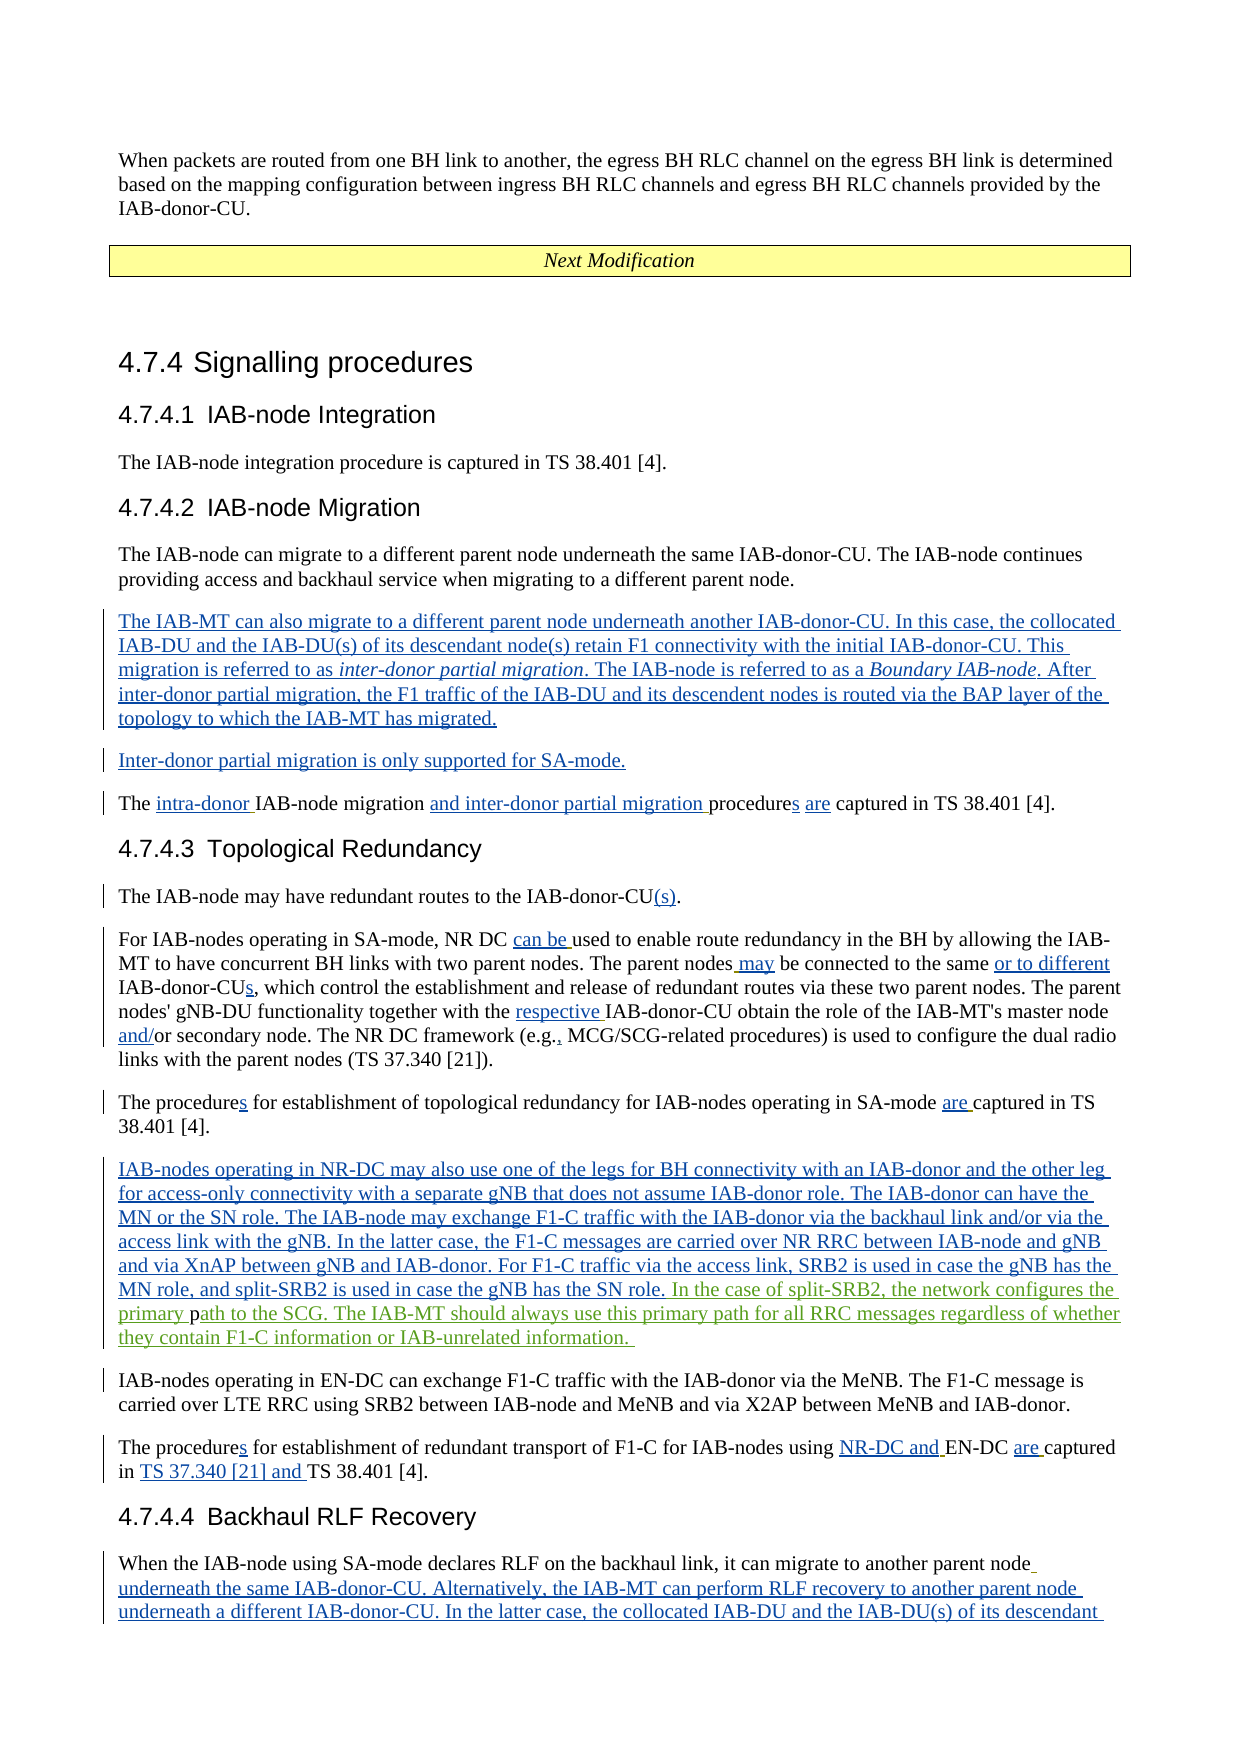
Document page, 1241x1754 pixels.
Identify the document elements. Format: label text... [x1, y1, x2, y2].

text The procedure for establishment of redundant transport of F1-C for IAB-nodes using EN-DC captured in TS 38.401 [4]. [118, 1435, 1122, 1483]
text When packets are routed from one BH link to another, the egress BH RLC channel on the egress BH link is determined based on the mapping configuration between ingress BH RLC channels and egress BH RLC channels provided by the IAB-donor-CU. [118, 148, 1122, 220]
text The IAB-node may have redundant routes to the IAB-donor-CU. [118, 884, 1122, 908]
text The IAB-node can migrate to a different parent node underneath the same IAB-donor-CU. The IAB-node continues providing access and backhaul service when migrating to a different parent node. [118, 542, 1122, 591]
subtitle 4.7.4.1 IAB-node Integration [118, 400, 1122, 429]
text The procedure for establishment of topological redundancy for IAB-nodes operating in SA-mode captured in TS 38.401 [4]. [118, 1090, 1122, 1138]
text The IAB-node migration procedure captured in TS 38.401 [4]. [118, 791, 1122, 815]
subtitle 4.7.4.3 Topological Redundancy [118, 834, 1122, 863]
text The IAB-node integration procedure is captured in TS 38.401 [4]. [118, 450, 1122, 474]
subtitle 4.7.4.4 Backhaul RLF Recovery [118, 1502, 1122, 1530]
text Next Modification [110, 246, 1130, 276]
text p [118, 1157, 1122, 1349]
text For IAB-nodes operating in SA-mode, NR DC used to enable route redundancy in the BH by allowing the IAB-MT to have concurrent BH links with two parent nodes. The parent nodes be connected to the same IAB-donor-CU, which control the establishment and release of redundant routes via these two parent nodes. The parent nodes' gNB-DU functionality together with the IAB-donor-CU obtain the role of the IAB-MT's master node or secondary node. The NR DC framework (e.g. MCG/SCG-related procedures) is used to configure the dual radio links with the parent nodes (TS 37.340 [21]). [118, 927, 1122, 1071]
subtitle 4.7.4 Signalling procedures [118, 345, 1122, 379]
text IAB-nodes operating in EN-DC can exchange F1-C traffic with the IAB-donor via the MeNB. The F1-C message is carried over LTE RRC using SRB2 between IAB-node and MeNB and via X2AP between MeNB and IAB-donor. [118, 1368, 1122, 1416]
subtitle 4.7.4.2 IAB-node Migration [118, 493, 1122, 521]
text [118, 1551, 1122, 1623]
